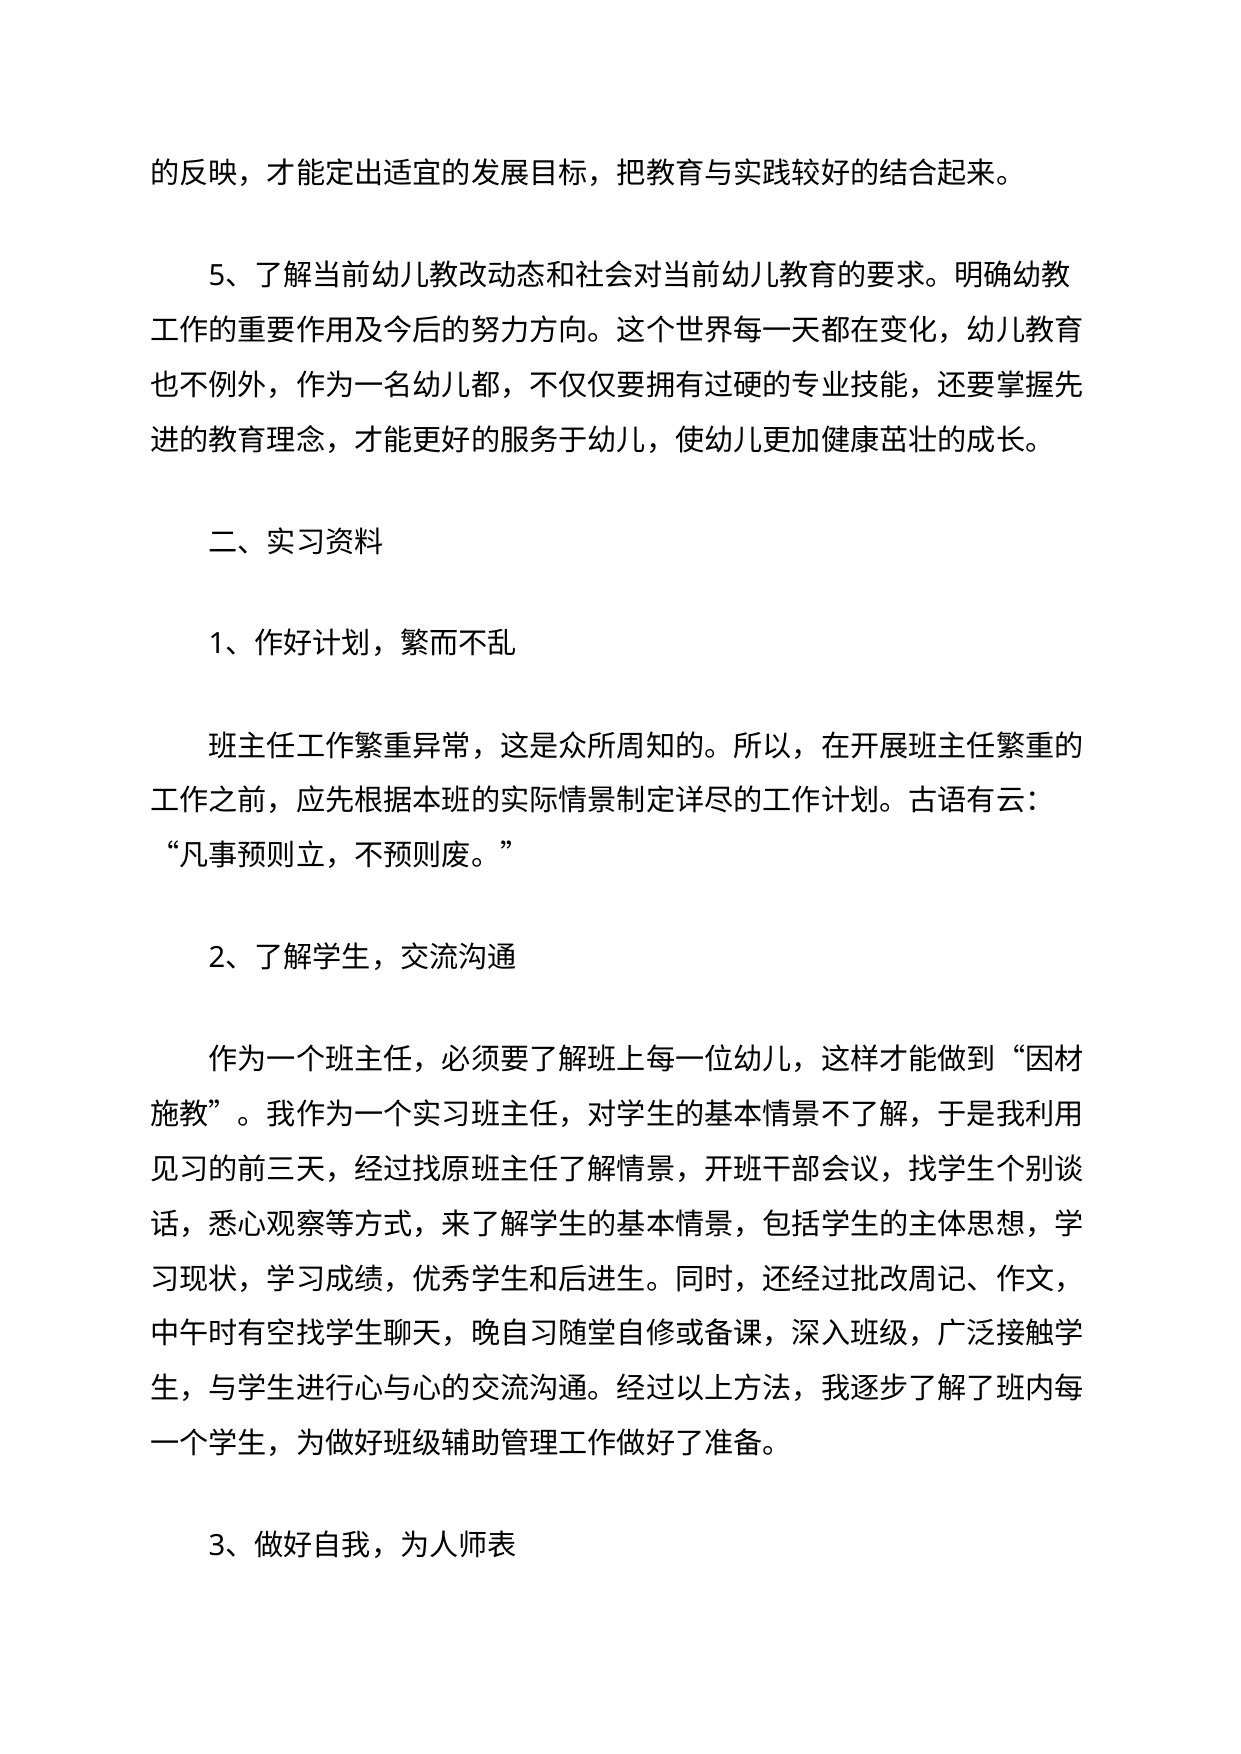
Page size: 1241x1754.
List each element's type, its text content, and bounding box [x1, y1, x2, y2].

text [150, 150, 1090, 192]
text 班主任工作繁重异常，这是众所周知的。所以，在开展班主任繁重的工作之前，应先根据本班的实际情景制定详尽的工作计划。古语有云：“凡事预则立，不预则废。” [150, 722, 1090, 874]
text 5、了解当前幼儿教改动态和社会对当前幼儿教育的要求。明确幼教工作的重要作用及今后的努力方向。这个世界每一天都在变化，幼儿教育也不例外，作为一名幼儿都，不仅仅要拥有过硬的专业技能，还要掌握先进的教育理念，才能更好的服务于幼儿，使幼儿更加健康茁壮的成长。 [150, 252, 1090, 459]
text 3、做好自我，为人师表 [150, 1522, 1090, 1564]
text 2、了解学生，交流沟通 [150, 934, 1090, 976]
text 作为一个班主任，必须要了解班上每一位幼儿，这样才能做到“因材施教”。我作为一个实习班主任，对学生的基本情景不了解，于是我利用见习的前三天，经过找原班主任了解情景，开班干部会议，找学生个别谈话，悉心观察等方式，来了解学生的基本情景，包括学生的主体思想，学习现状，学习成绩，优秀学生和后进生。同时，还经过批改周记、作文，中午时有空找学生聊天，晚自习随堂自修或备课，深入班级，广泛接触学生，与学生进行心与心的交流沟通。经过以上方法，我逐步了解了班内每一个学生，为做好班级辅助管理工作做好了准备。 [150, 1036, 1090, 1462]
text 1、作好计划，繁而不乱 [150, 620, 1090, 662]
text 二、实习资料 [150, 518, 1090, 561]
